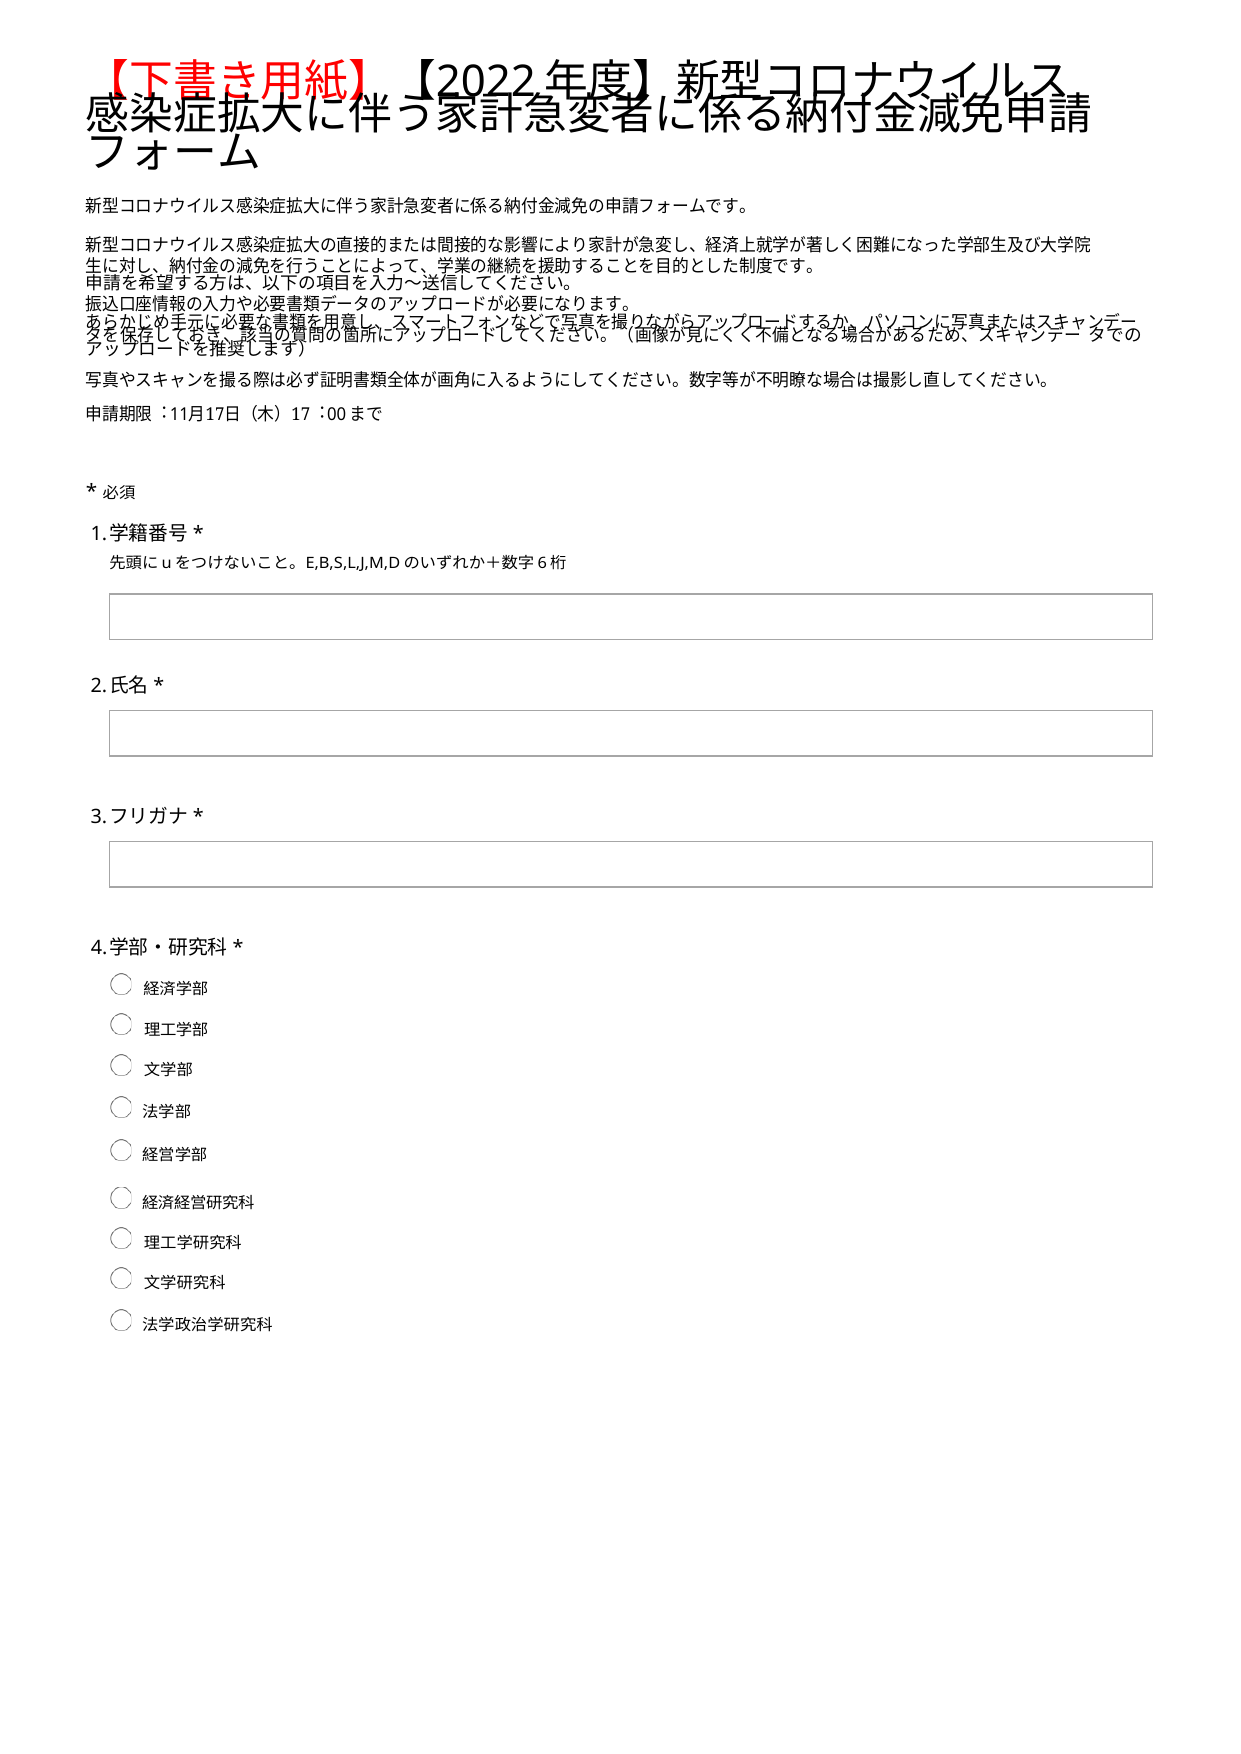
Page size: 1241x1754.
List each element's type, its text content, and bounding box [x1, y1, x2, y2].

text 申請を希望する⽅は、以下の項⽬を⼊⼒〜送信してください。 [86, 277, 861, 292]
picture [110, 1267, 132, 1289]
text 法学部 [110, 1095, 1163, 1123]
picture [110, 973, 132, 995]
picture [110, 1187, 132, 1209]
text 経済学部 理⼯学部 ⽂学部 [110, 973, 209, 1080]
list 学部・研究科 * [91, 917, 1163, 964]
list ⽒名 * [90, 671, 1163, 698]
list フリガナ * [90, 802, 1163, 829]
text 写真やスキャンを撮る際は必ず証明書類全体が画⾓に⼊るようにしてください。数字等が不明瞭な場合は撮影し直してください。 [86, 361, 1163, 392]
list 学籍番号 * [90, 506, 1163, 549]
text 経済経営研究科 理⼯学研究科 ⽂学研究科 [110, 1187, 258, 1293]
picture [110, 1013, 132, 1035]
text 申請期限︓11⽉17⽇（木）17︓00まで [86, 400, 1163, 425]
text 経営学部 [110, 1139, 1163, 1171]
title 【下書き用紙】【2022年度】新型コロナウイルス感染症拡⼤に伴う家計急変者に係る納付⾦減免申請フォーム [86, 66, 1112, 180]
text 先頭にuをつけないこと。E,B,S,L,J,M,Dのいずれか＋数字6桁 [109, 549, 1163, 573]
picture [110, 1054, 132, 1076]
text * 必須 [86, 477, 1163, 504]
text あらかじめ⼿元に必要な書類を⽤意し、スマートフォンなどで写真を撮りながらアップロードするか、パソコンに写真またはスキャンデータを保存しておき、該当の質問の箇所にアップロードしてください。（画像が⾒にくく不備となる場合があるため、スキャンデータでのアップロードを推奨します） [86, 317, 1142, 361]
text 新型コロナウイルス感染症拡⼤の直接的または間接的な影響により家計が急変し、経済上就学が著しく困難になった学部⽣及び⼤学院 [86, 225, 1163, 258]
picture [110, 1309, 132, 1331]
picture [110, 1227, 132, 1249]
picture [110, 1139, 132, 1161]
text 新型コロナウイルス感染症拡⼤に伴う家計急変者に係る納付⾦減免の申請フォームです。 [86, 192, 1163, 218]
text ⽣に対し、納付⾦の減免を⾏うことによって、学業の継続を援助することを⽬的とした制度です。 [86, 260, 861, 275]
text 法学政治学研究科 [110, 1308, 1163, 1336]
picture [110, 1096, 132, 1118]
text 振込⼝座情報の⼊⼒や必要書類データのアップロードが必要になります。 [86, 292, 1163, 314]
